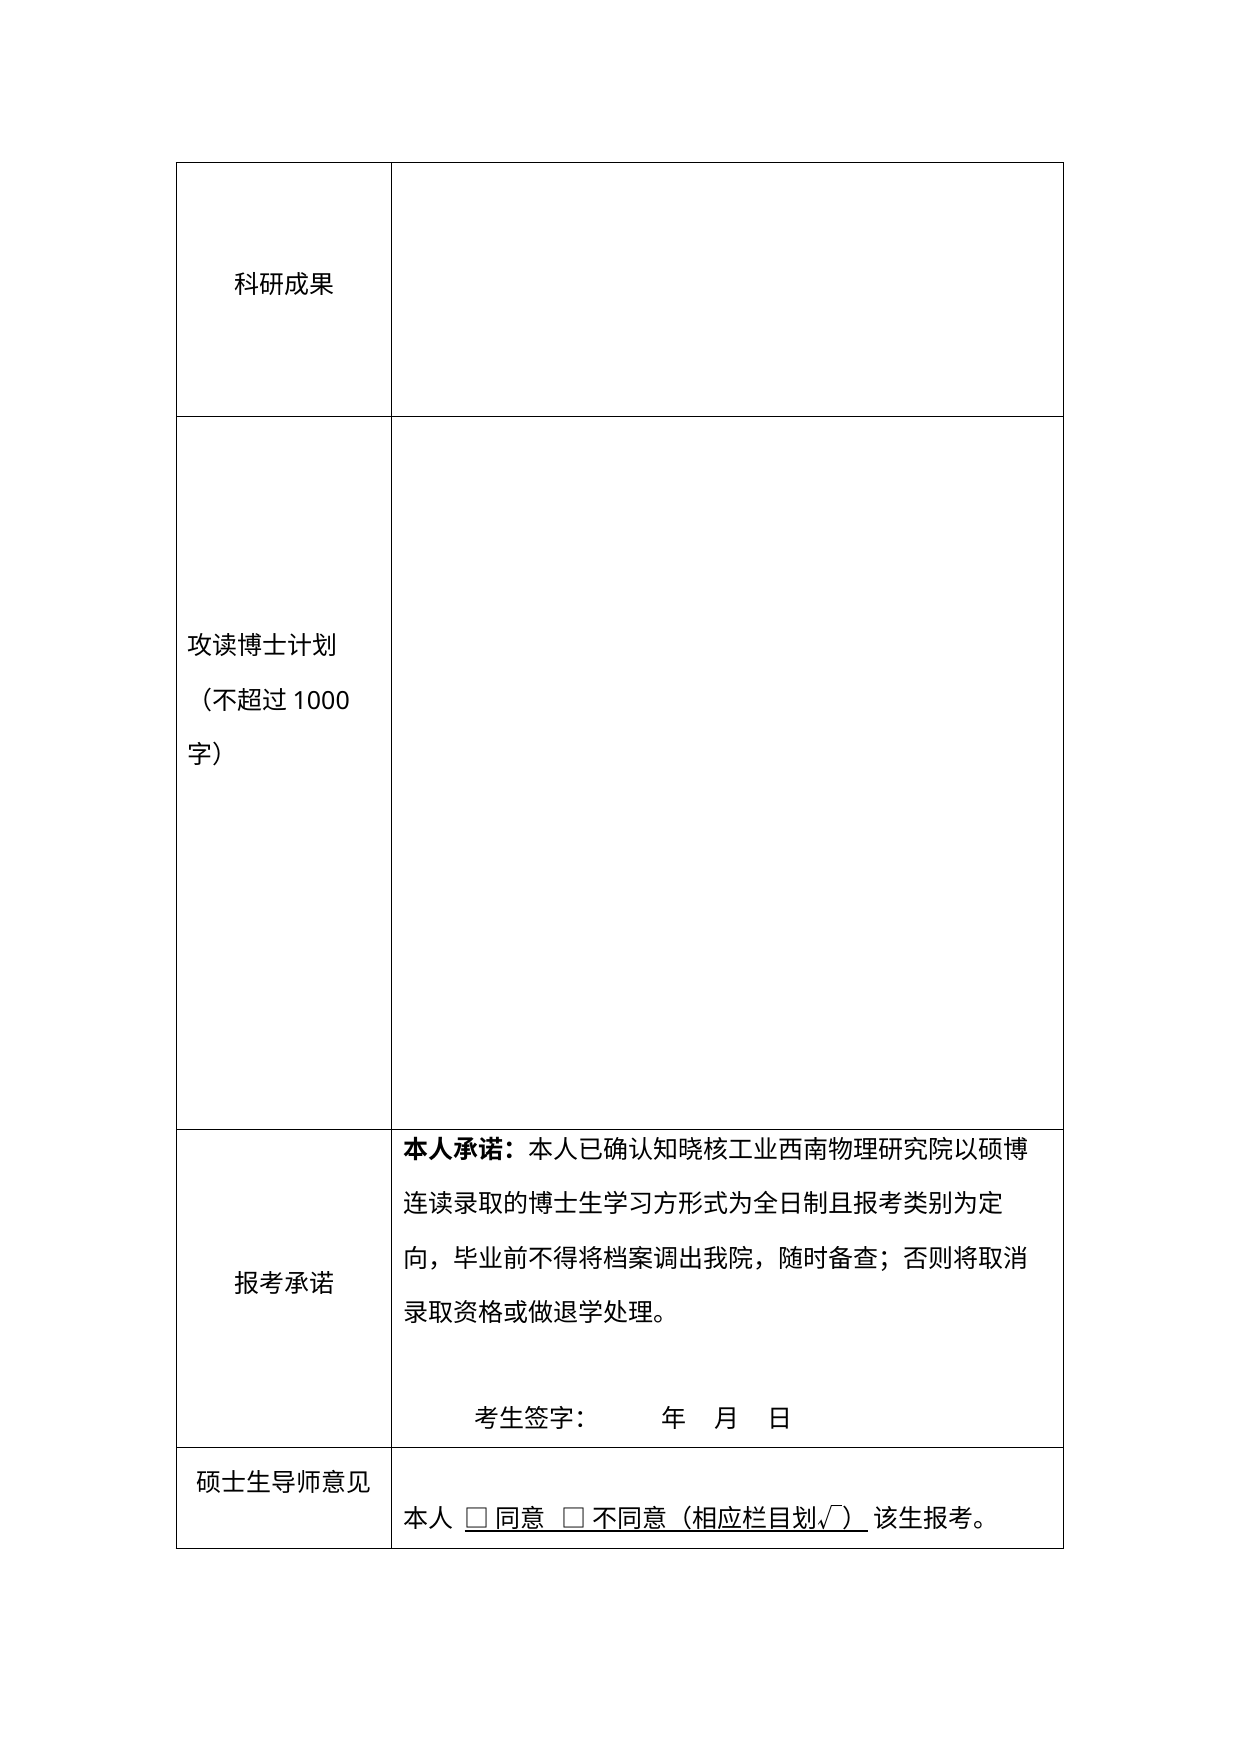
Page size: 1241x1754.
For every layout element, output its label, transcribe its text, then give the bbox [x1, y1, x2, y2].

table_cell 硕士生导师意见 [177, 1448, 391, 1548]
table_cell 本人承诺：本人已确认知晓核工业西南物理研究院以硕博连读录取的博士生学习方形式为全日制且报考类别为定向，毕业前不得将档案调出我院，随时备查；否则将取消录取资格或做退学处理。 考生签字： 年 月 日 [392, 1130, 1063, 1447]
table_cell [392, 163, 1063, 416]
table_cell 科研成果 [177, 163, 391, 416]
table_cell [392, 417, 1063, 1128]
table_cell 报考承诺 [177, 1130, 391, 1447]
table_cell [392, 1448, 1063, 1548]
table_cell 攻读博士计划（不超过1000字） [177, 417, 391, 1128]
